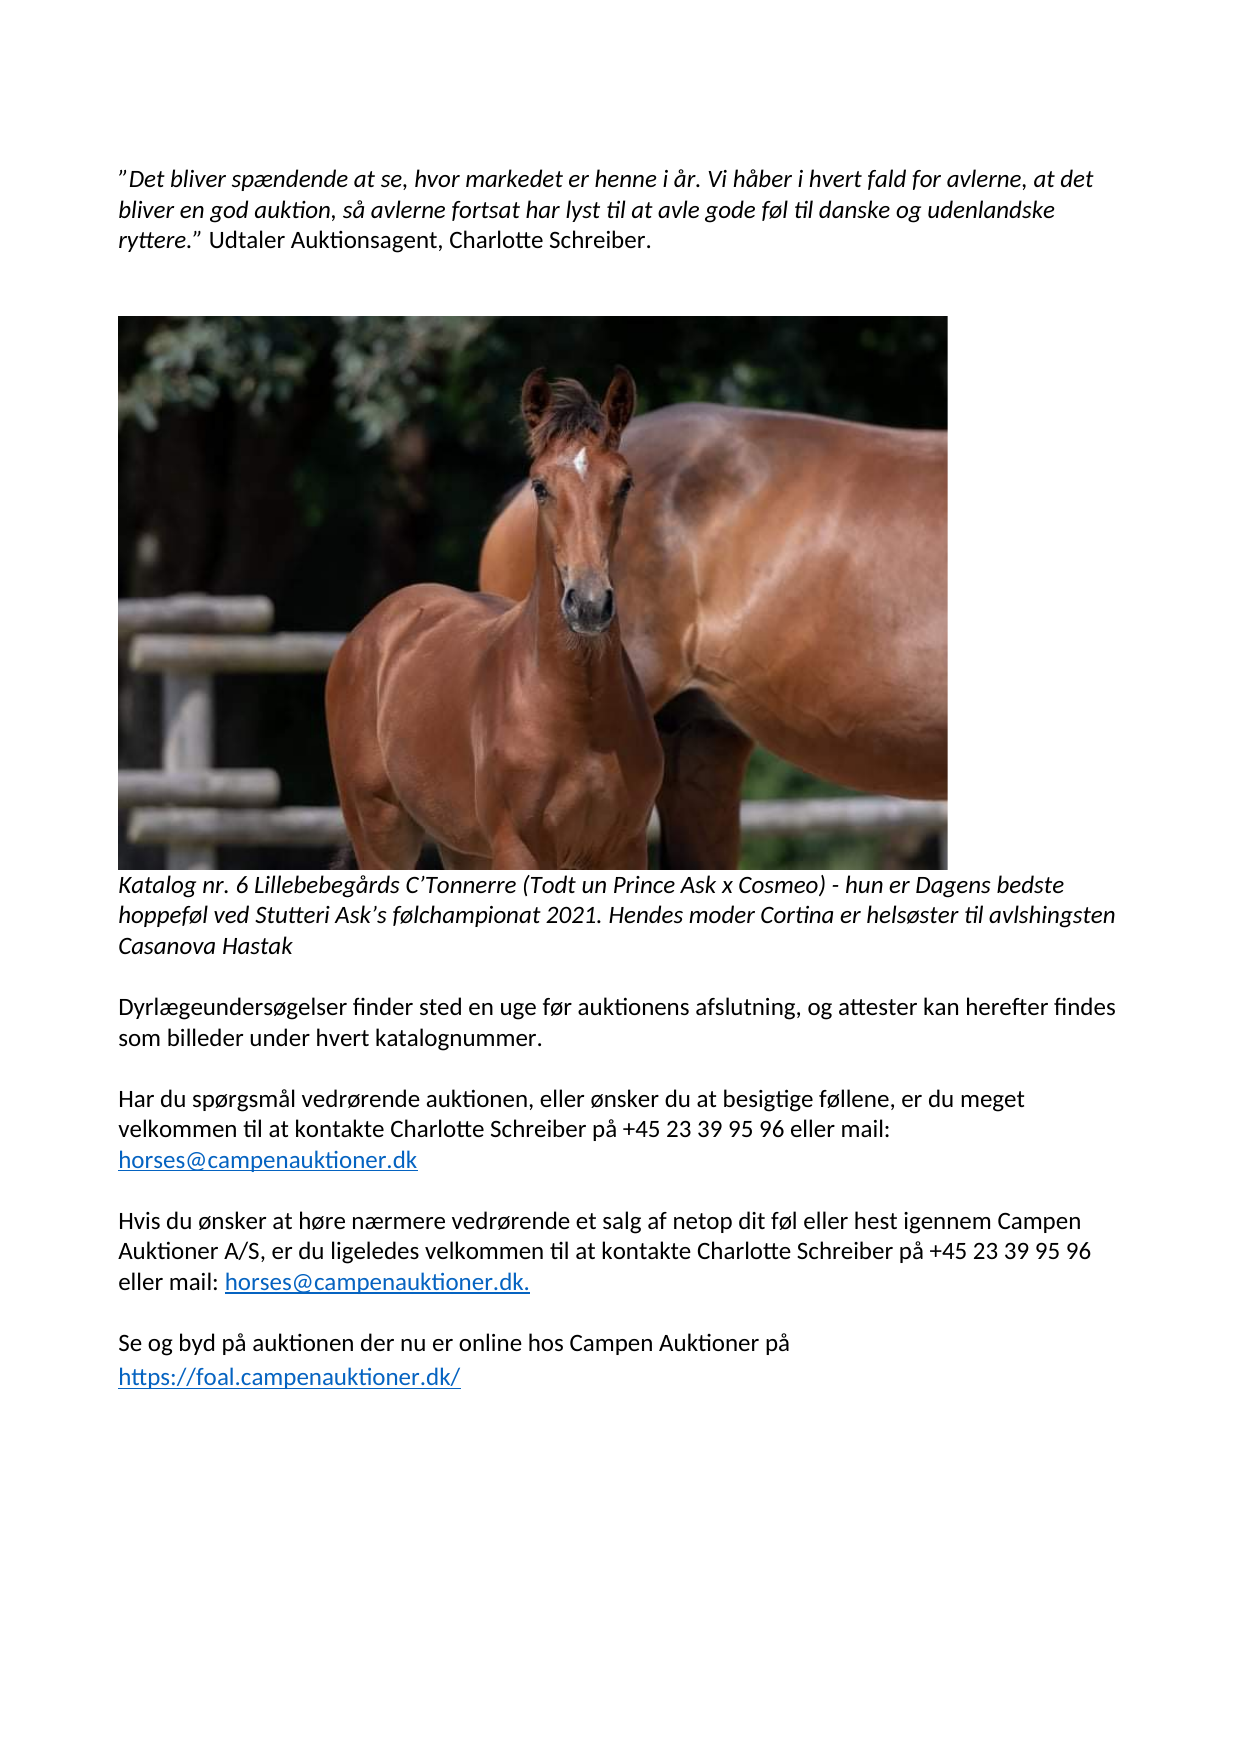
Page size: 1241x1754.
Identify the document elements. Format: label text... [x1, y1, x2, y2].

text Har du spørgsmål vedrørende auktionen, eller ønsker du at besigtige føllene, er du meget velkommen til at kontakte Charlotte Schreiber på +45 23 39 95 96 eller mail: horses@campenauktioner.dk [118, 1083, 1122, 1174]
text Se og byd på auktionen der nu er online hos Campen Auktioner på https://foal.campenauktioner.dk/ [118, 1327, 1122, 1393]
text ”Det bliver spændende at se, hvor markedet er henne i år. Vi håber i hvert fald for avlerne, at det bliver en god auktion, så avlerne fortsat har lyst til at avle gode føl til danske og udenlandske ryttere.” Udtaler Auktionsagent, Charlotte Schreiber. [118, 163, 1122, 255]
text Katalog nr. 6 Lillebebegårds C’Tonnerre (Todt un Prince Ask x Cosmeo) - hun er Dagens bedste hoppeføl ved Stutteri Ask’s følchampionat 2021. Hendes moder Cortina er helsøster til avlshingsten Casanova Hastak [118, 869, 1122, 961]
text Dyrlægeundersøgelser finder sted en uge før auktionens afslutning, og attester kan herefter findes som billeder under hvert katalognummer. [118, 991, 1122, 1052]
picture [118, 316, 948, 870]
text Hvis du ønsker at høre nærmere vedrørende et salg af netop dit føl eller hest igennem Campen Auktioner A/S, er du ligeledes velkommen til at kontakte Charlotte Schreiber på +45 23 39 95 96 eller mail: horses@campenauktioner.dk. [118, 1205, 1122, 1296]
